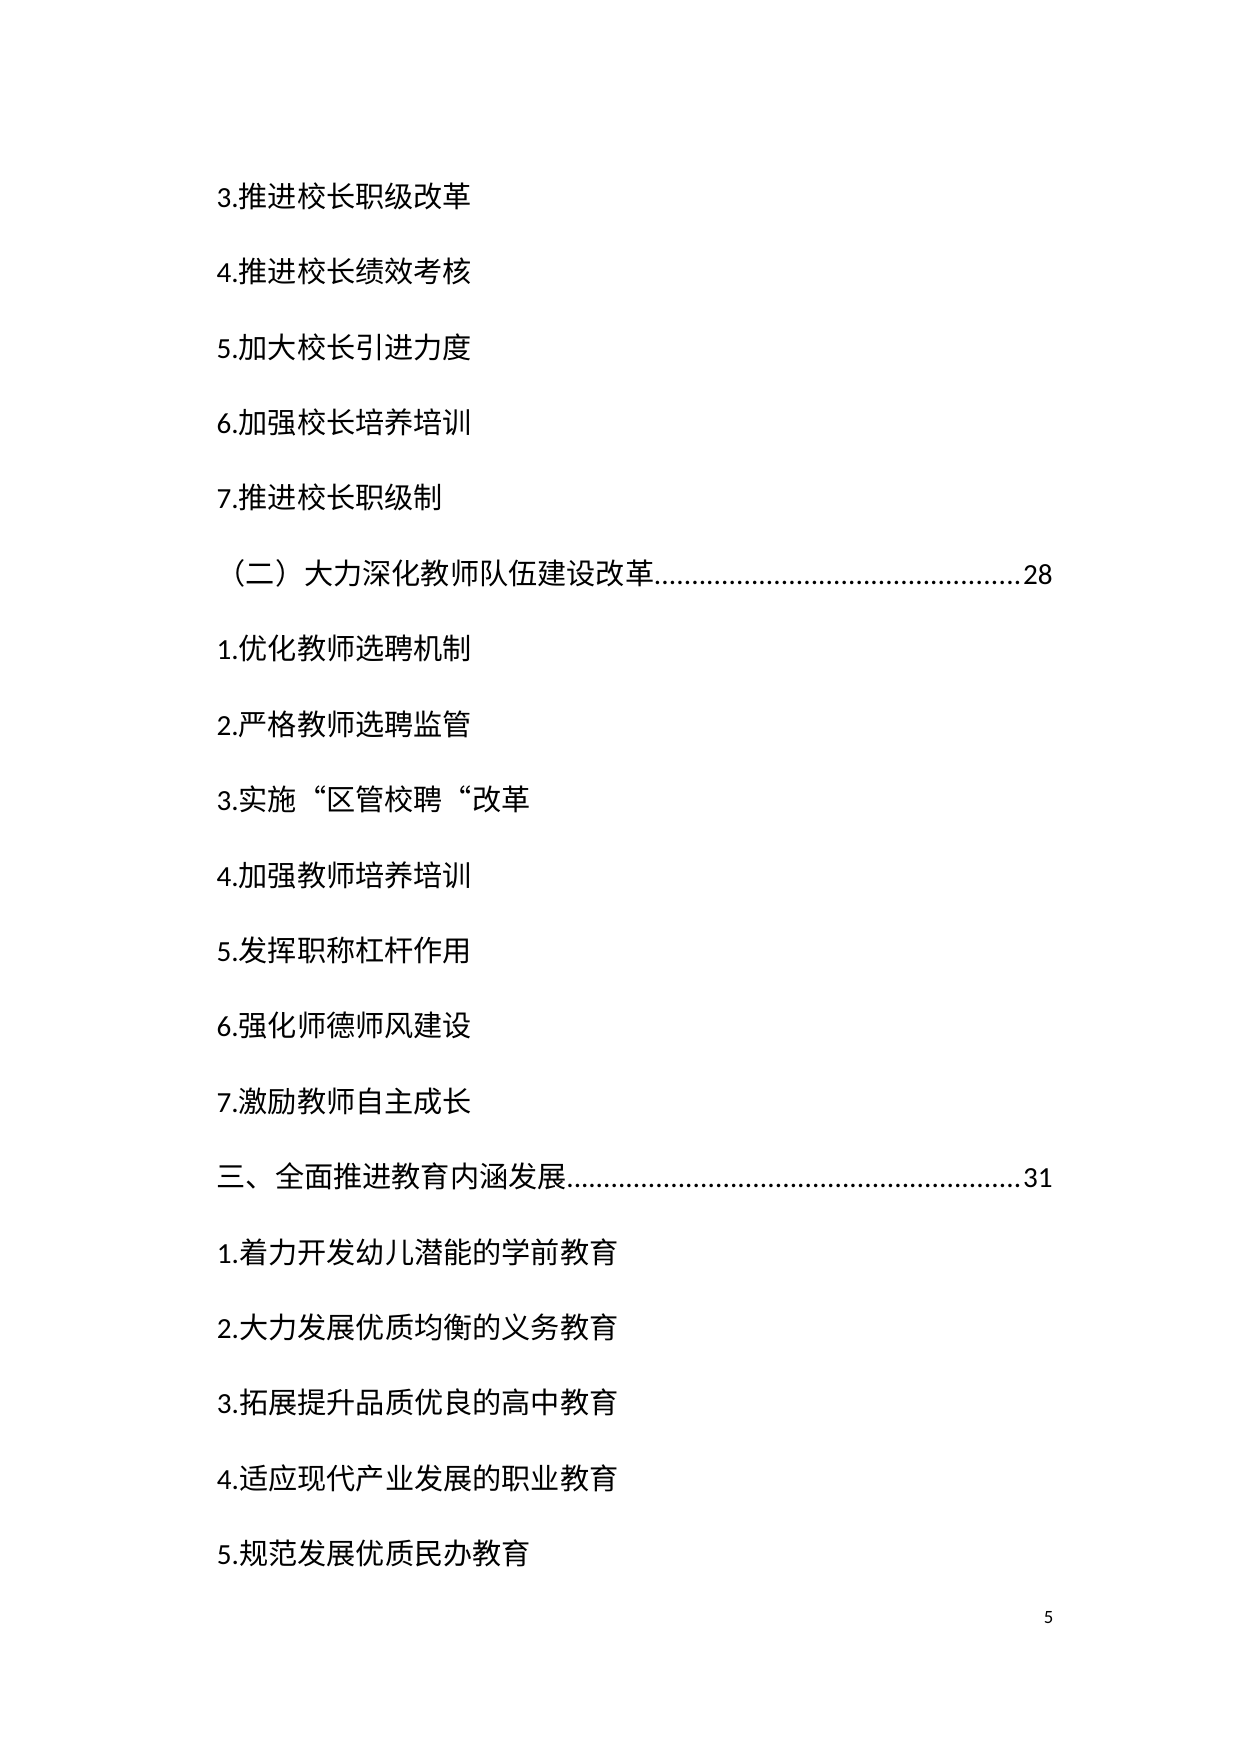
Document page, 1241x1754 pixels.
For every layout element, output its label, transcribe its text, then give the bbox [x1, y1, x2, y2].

text 5.发挥职称杠杆作用 [187, 916, 1053, 981]
text 6.强化师德师风建设 [187, 992, 1053, 1057]
text 6.加强校长培养培训 [187, 388, 1053, 453]
text 3.拓展提升品质优良的高中教育 [217, 1369, 1053, 1434]
text 5.加大校长引进力度 [187, 313, 1053, 378]
text 4.适应现代产业发展的职业教育 [217, 1444, 1053, 1509]
text 7.激励教师自主成长 [187, 1067, 1053, 1132]
text 4.推进校长绩效考核 [187, 237, 1053, 302]
text （二）大力深化教师队伍建设改革 28 [187, 539, 1053, 604]
text 2.严格教师选聘监管 [187, 690, 1053, 755]
text 4.加强教师培养培训 [187, 841, 1053, 906]
text 5.规范发展优质民办教育 [217, 1519, 1053, 1584]
text 三、全面推进教育内涵发展 31 [187, 1142, 1053, 1207]
text 7.推进校长职级制 [187, 464, 1053, 529]
text 2.大力发展优质均衡的义务教育 [217, 1293, 1053, 1358]
text 1.优化教师选聘机制 [187, 614, 1053, 679]
text 1.着力开发幼儿潜能的学前教育 [217, 1218, 1053, 1283]
text 3.实施“区管校聘“改革 [187, 765, 1053, 830]
text 3.推进校长职级改革 [187, 162, 1053, 227]
